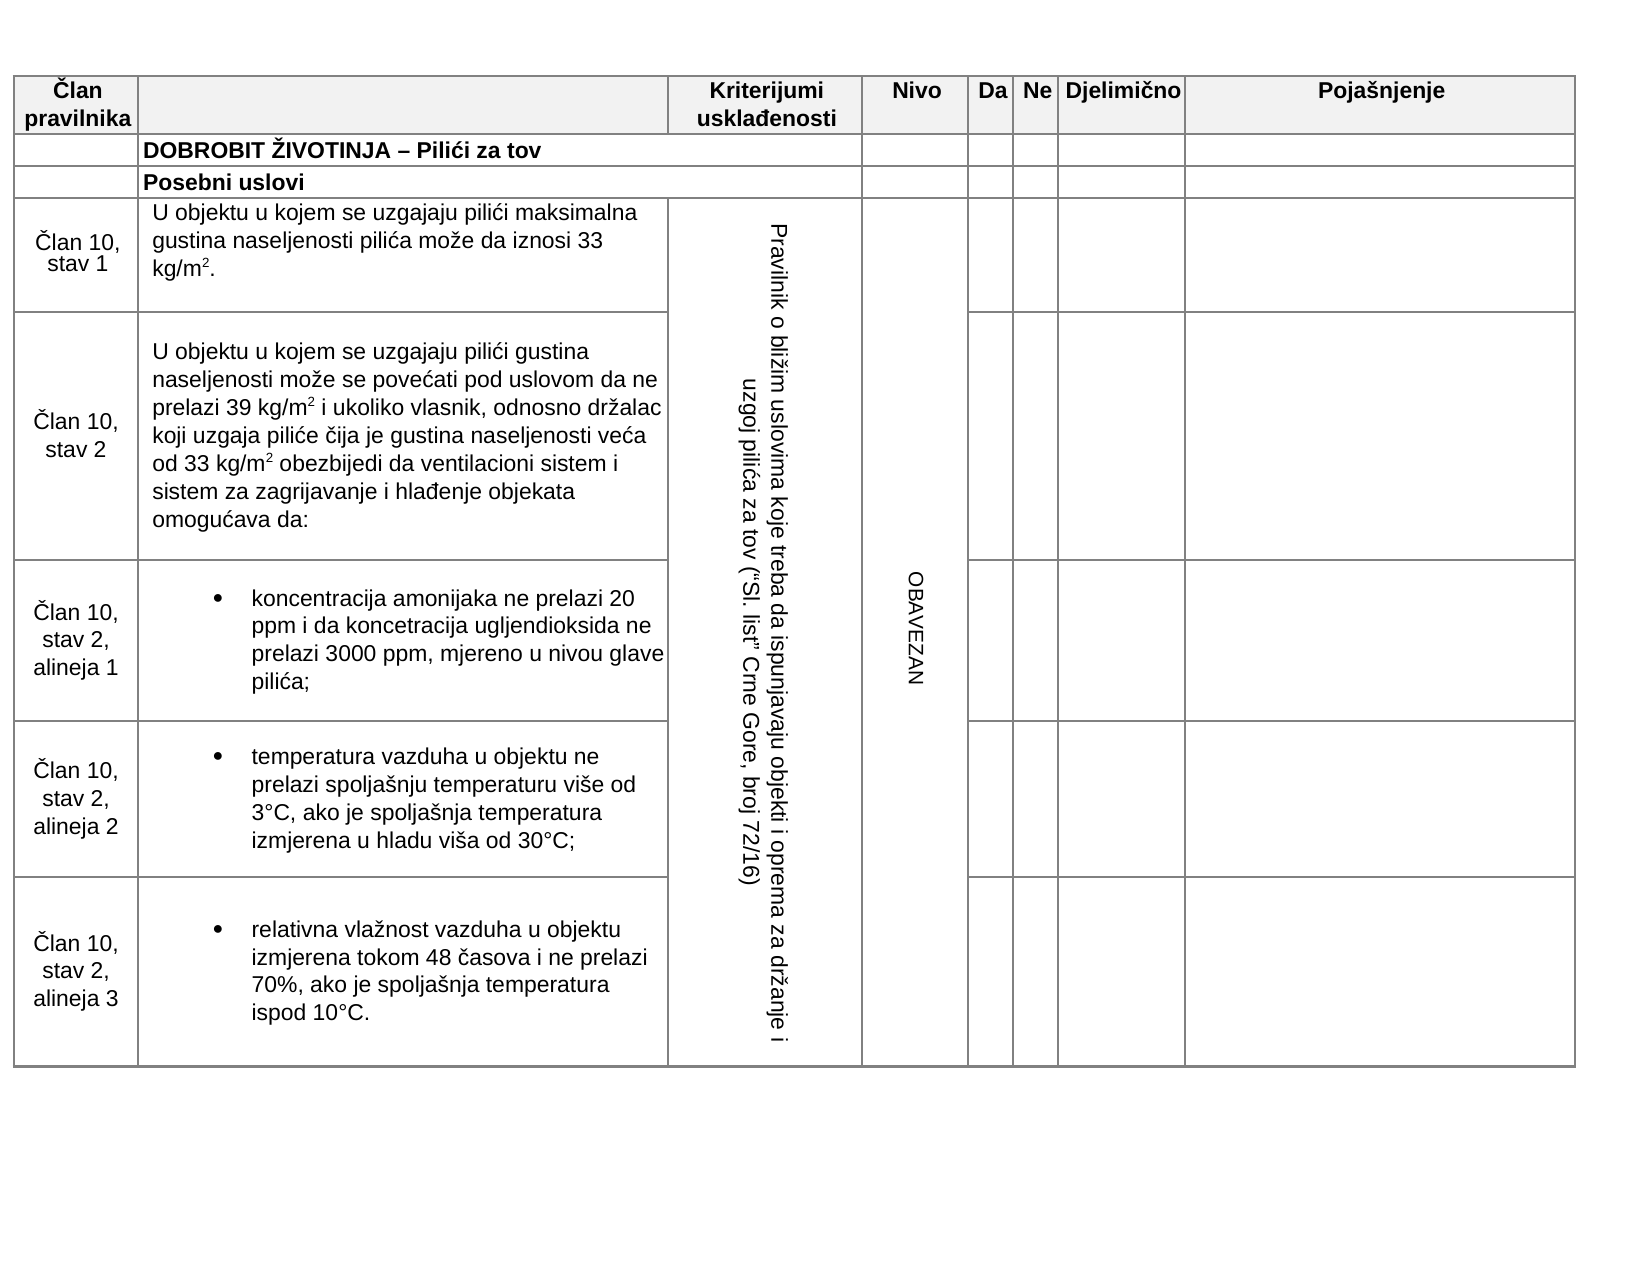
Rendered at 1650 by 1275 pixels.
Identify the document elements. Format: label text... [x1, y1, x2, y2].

table_cell [969, 135, 1012, 165]
table_cell [15, 167, 137, 197]
table_cell temperatura vazduha u objektu ne prelazi spoljašnju temperaturu više od 3°C, ako je spoljašnja temperatura izmjerena u hladu viša od 30°C; [139, 722, 667, 876]
table_header Da [969, 77, 1012, 133]
table_cell [1059, 135, 1184, 165]
table_cell [1014, 561, 1057, 720]
table_cell U objektu u kojem se uzgajaju pilići gustina naseljenosti može se povećati pod uslovom da ne prelazi 39 kg/m2 i ukoliko vlasnik, odnosno držalac koji uzgaja piliće čija je gustina naseljenosti veća od 33 kg/m2 obezbijedi da ventilacioni sistem i sistem za zagrijavanje i hlađenje objekata omogućava da: [139, 313, 667, 559]
table_header Djelimično [1059, 77, 1184, 133]
table_cell [1014, 313, 1057, 559]
table_cell relativna vlažnost vazduha u objektu izmjerena tokom 48 časova i ne prelazi 70%, ako je spoljašnja temperatura ispod 10°C. [139, 878, 667, 1065]
table_cell [1014, 135, 1057, 165]
table_cell koncentracija amonijaka ne prelazi 20 ppm i da koncetracija ugljendioksida ne prelazi 3000 ppm, mjereno u nivou glave pilića; [139, 561, 667, 720]
table_cell [1014, 722, 1057, 876]
table_cell [1059, 878, 1184, 1065]
table_cell [863, 135, 967, 165]
table_cell [969, 561, 1012, 720]
table_cell [1014, 878, 1057, 1065]
table_cell [15, 135, 137, 165]
table_header [139, 77, 667, 133]
table_cell [1186, 878, 1574, 1065]
table_cell [863, 167, 967, 197]
table_cell [1059, 167, 1184, 197]
table_cell [1059, 313, 1184, 559]
table_cell [1186, 199, 1574, 311]
table_header Član pravilnika [15, 77, 137, 133]
table_cell Član 10, stav 2, alineja 1 [15, 561, 137, 720]
table_cell OBAVEZAN [863, 199, 967, 1065]
table_cell DOBROBIT ŽIVOTINJA – Pilići za tov [139, 135, 861, 165]
table_cell [969, 878, 1012, 1065]
table_cell [1059, 199, 1184, 311]
table_cell [969, 722, 1012, 876]
table_cell [1059, 561, 1184, 720]
table_header Nivo [863, 77, 967, 133]
table_cell [1186, 313, 1574, 559]
table_header Ne [1014, 77, 1057, 133]
table_cell [1059, 722, 1184, 876]
table_cell [1186, 722, 1574, 876]
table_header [669, 77, 861, 133]
table_cell Pravilnik o bližim uslovima koje treba da ispunjavaju objekti i oprema za držanje i uzgoj pilića za tov (“Sl. list” Crne Gore, broj 72/16) [669, 199, 861, 1065]
table_cell Član 10, stav 2, alineja 2 [15, 722, 137, 876]
table_cell [1186, 135, 1574, 165]
table_cell [969, 167, 1012, 197]
table_header Pojašnjenje [1186, 77, 1574, 133]
table_cell [1014, 167, 1057, 197]
table_cell [1014, 199, 1057, 311]
table_cell Član 10, stav 2, alineja 3 [15, 878, 137, 1065]
table_cell [1186, 167, 1574, 197]
table_cell Posebni uslovi [139, 167, 861, 197]
table_cell [1186, 561, 1574, 720]
table_cell U objektu u kojem se uzgajaju pilići maksimalna gustina naseljenosti pilića može da iznosi 33 kg/m2. [139, 199, 667, 311]
table_cell Član 10, stav 1 [15, 199, 137, 311]
table_cell Član 10, stav 2 [15, 313, 137, 559]
table_cell [969, 199, 1012, 311]
table_cell [969, 313, 1012, 559]
